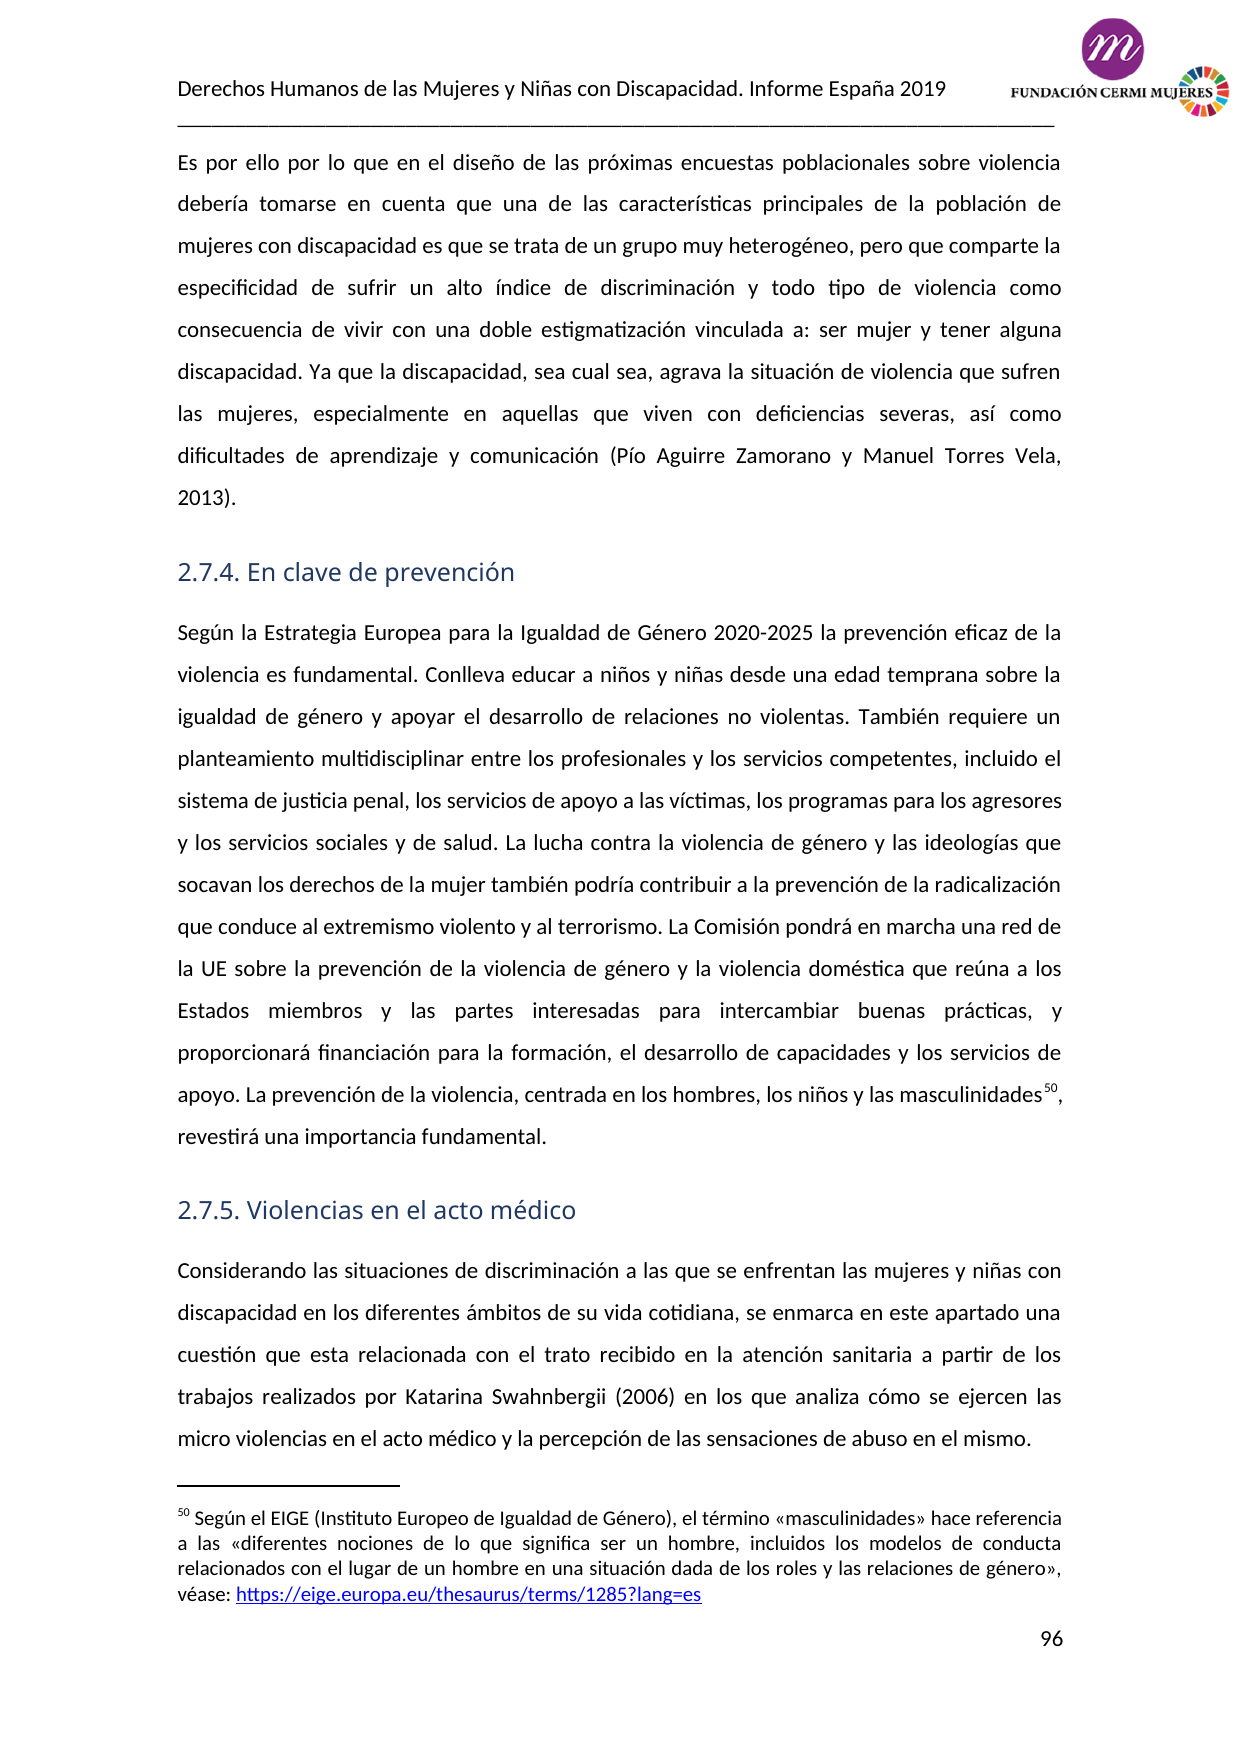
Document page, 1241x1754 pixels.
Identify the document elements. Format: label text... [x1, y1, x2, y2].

subtitle 2.7.5. Violencias en el acto médico [177, 1193, 1063, 1227]
text Según la Estrategia Europea para la Igualdad de Género 2020-2025 la prevención eficaz de la violencia es fundamental. Conlleva educar a niños y niñas desde una edad temprana sobre la igualdad de género y apoyar el desarrollo de relaciones no violentas. También requiere un planteamiento multidisciplinar entre los profesionales y los servicios competentes, incluido el sistema de justicia penal, los servicios de apoyo a las víctimas, los programas para los agresores y los servicios sociales y de salud. La lucha contra la violencia de género y las ideologías que socavan los derechos de la mujer también podría contribuir a la prevención de la radicalización que conduce al extremismo violento y al terrorismo. La Comisión pondrá en marcha una red de la UE sobre la prevención de la violencia de género y la violencia doméstica que reúna a los Estados miembros y las partes interesadas para intercambiar buenas prácticas, y proporcionará financiación para la formación, el desarrollo de capacidades y los servicios de apoyo. La prevención de la violencia, centrada en los hombres, los niños y las masculinidades, revestirá una importancia fundamental. [177, 618, 1063, 1150]
text Considerando las situaciones de discriminación a las que se enfrentan las mujeres y niñas con discapacidad en los diferentes ámbitos de su vida cotidiana, se enmarca en este apartado una cuestión que esta relacionada con el trato recibido en la atención sanitaria a partir de los trabajos realizados por Katarina Swahnbergii (2006) en los que analiza cómo se ejercen las micro violencias en el acto médico y la percepción de las sensaciones de abuso en el mismo. [177, 1257, 1063, 1452]
subtitle 2.7.4. En clave de prevención [177, 554, 1063, 589]
text Es por ello por lo que en el diseño de las próximas encuestas poblacionales sobre violencia debería tomarse en cuenta que una de las características principales de la población de mujeres con discapacidad es que se trata de un grupo muy heterogéneo, pero que comparte la especificidad de sufrir un alto índice de discriminación y todo tipo de violencia como consecuencia de vivir con una doble estigmatización vinculada a: ser mujer y tener alguna discapacidad. Ya que la discapacidad, sea cual sea, agrava la situación de violencia que sufren las mujeres, especialmente en aquellas que viven con deficiencias severas, así como dificultades de aprendizaje y comunicación (Pío Aguirre Zamorano y Manuel Torres Vela, 2013). [177, 148, 1063, 511]
picture [1009, 4, 1231, 131]
